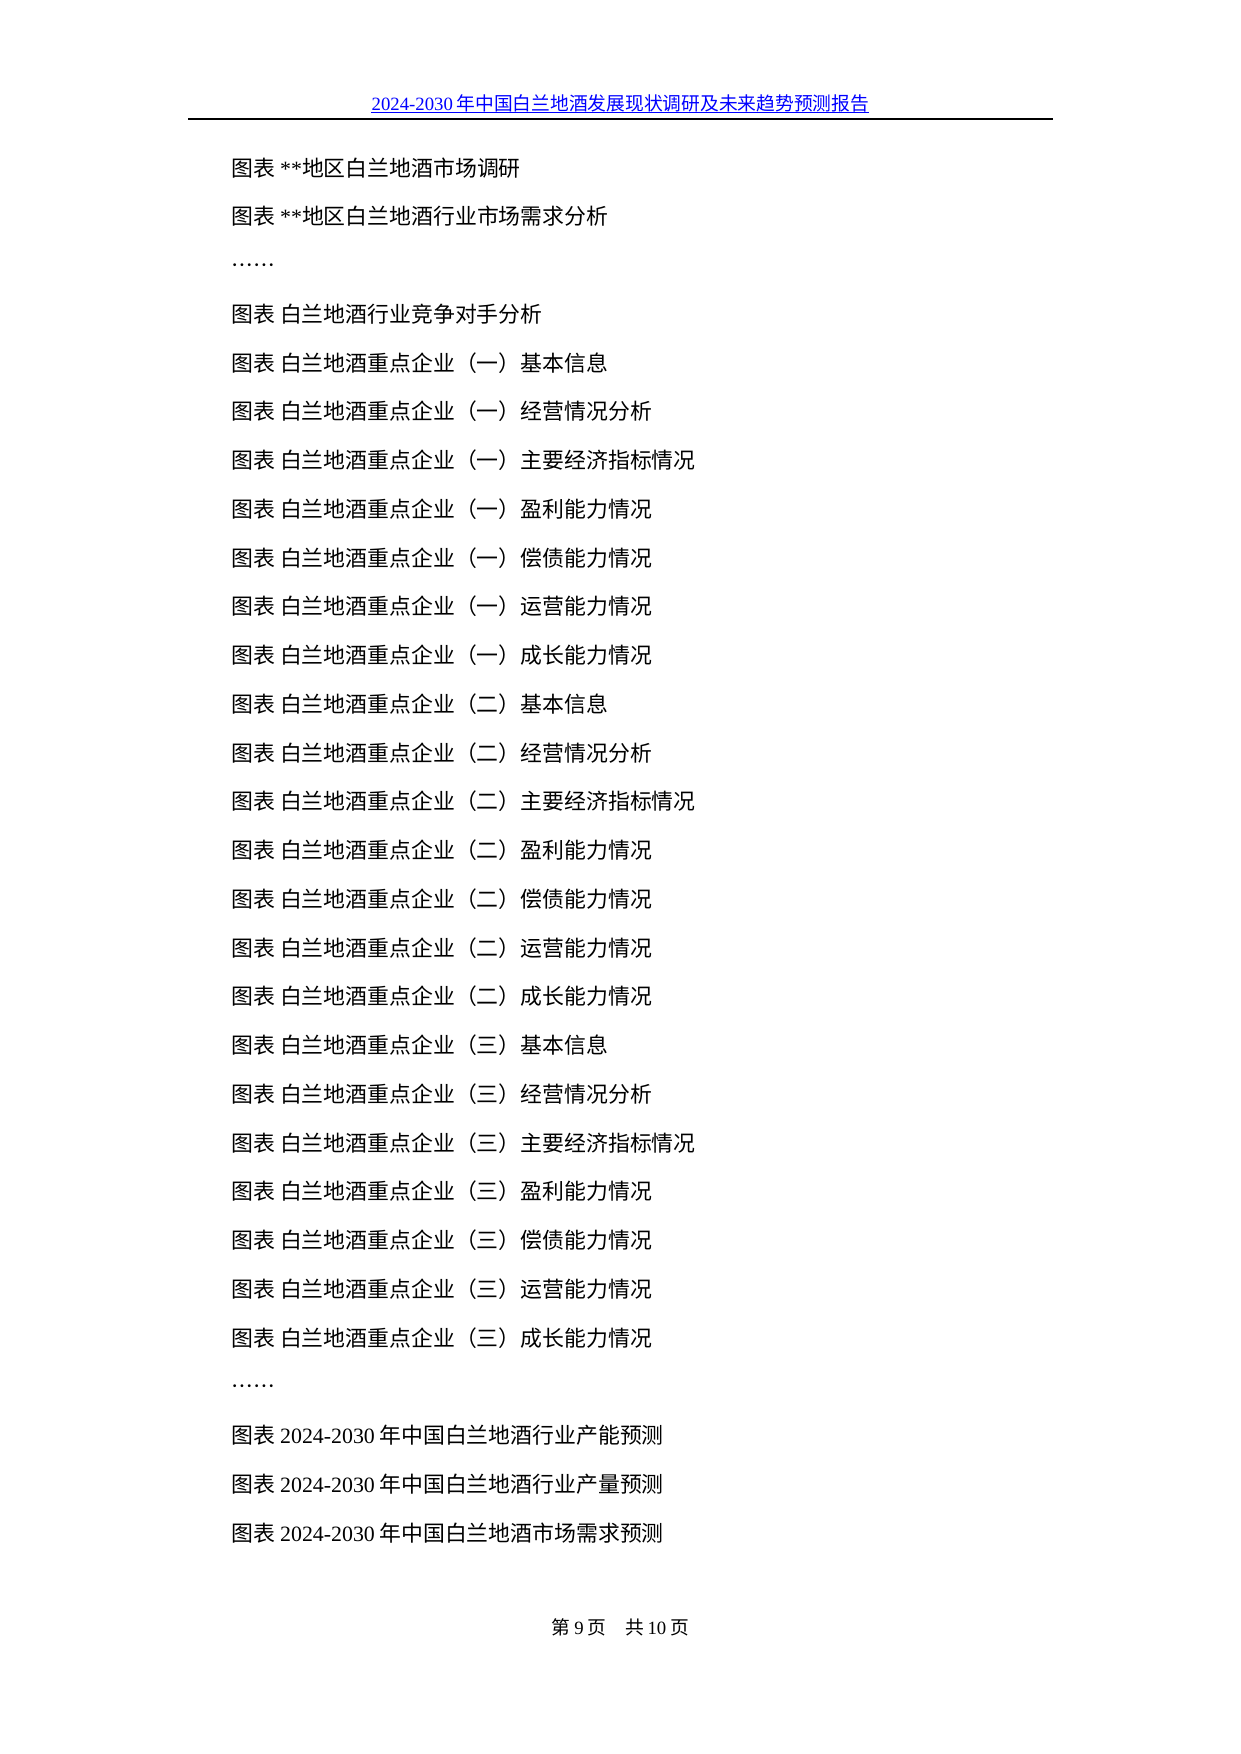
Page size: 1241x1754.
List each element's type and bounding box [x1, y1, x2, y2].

text [187, 150, 1053, 1548]
